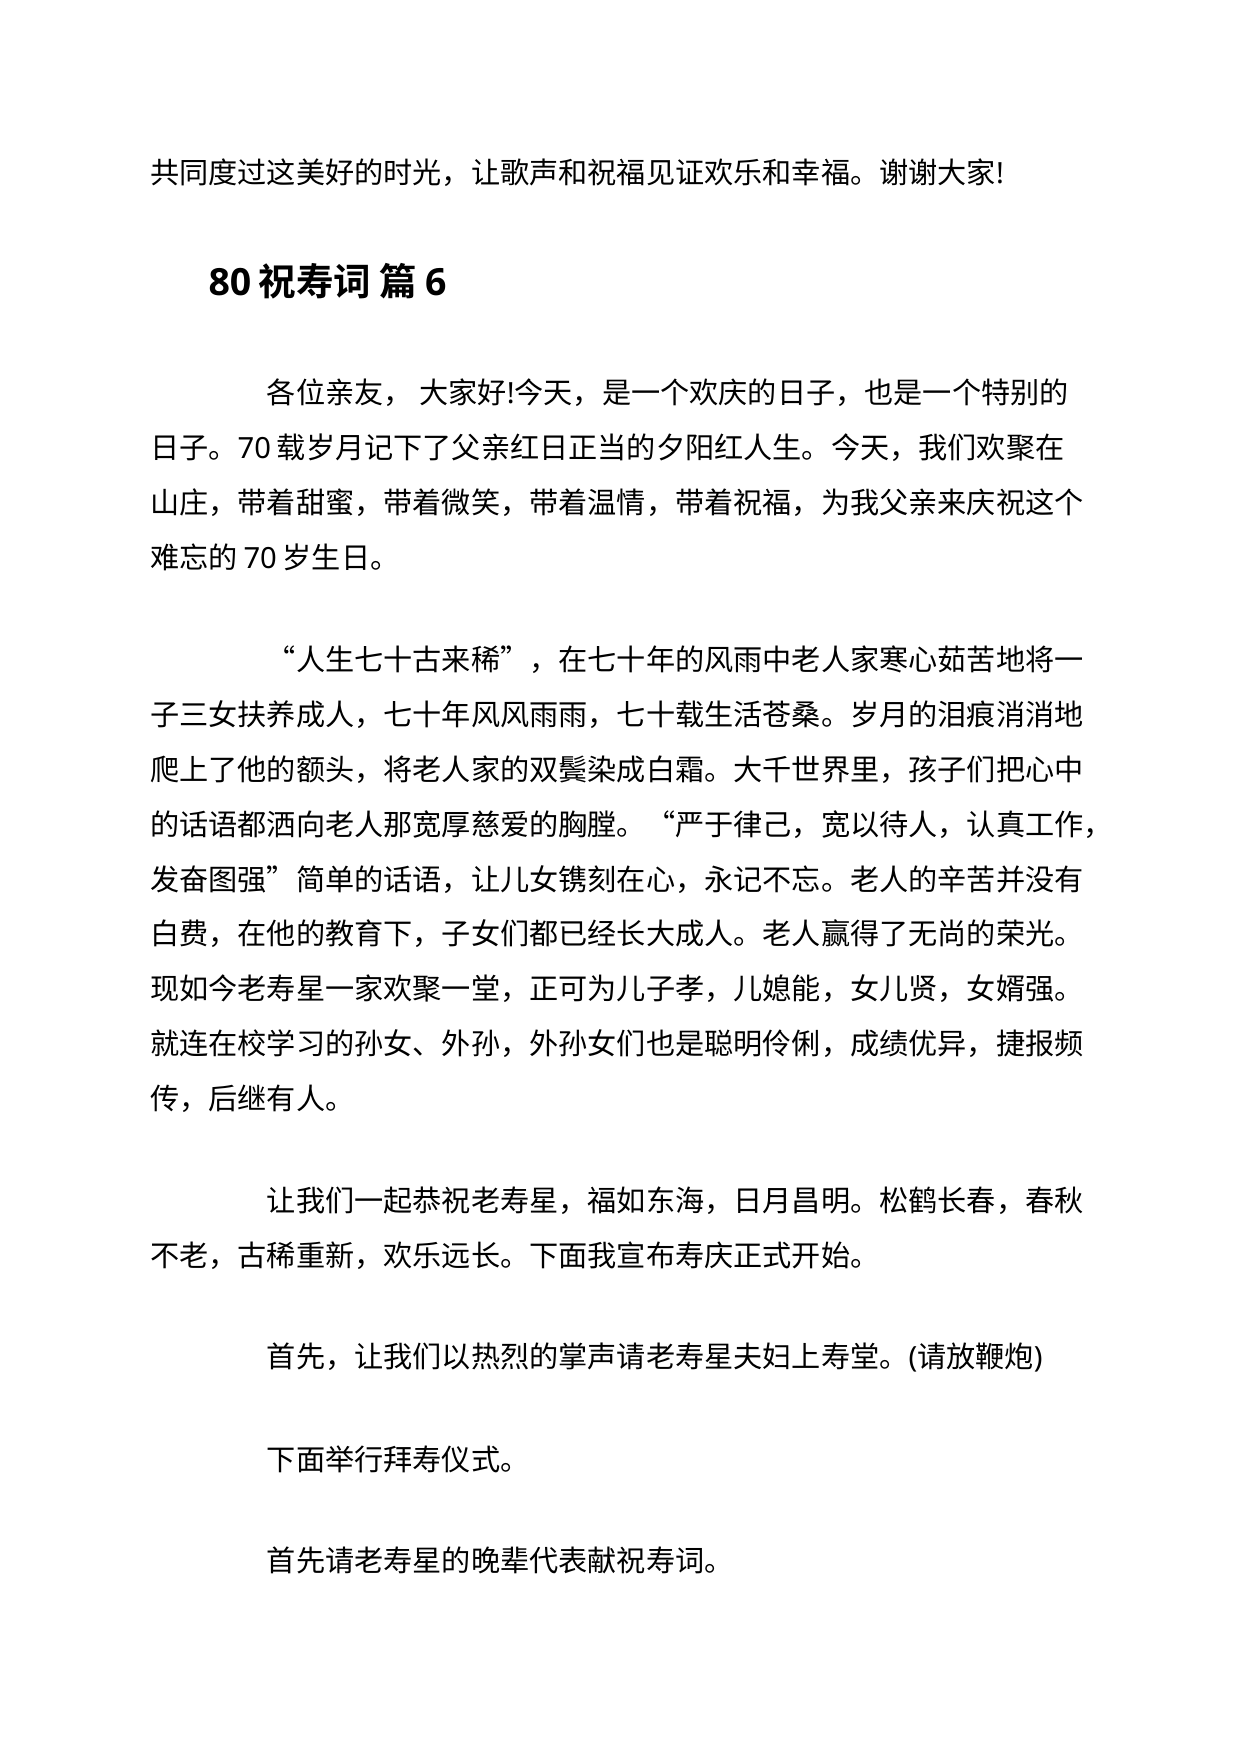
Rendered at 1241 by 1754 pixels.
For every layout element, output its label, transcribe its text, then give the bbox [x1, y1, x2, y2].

text 让我们一起恭祝老寿星，福如东海，日月昌明。松鹤长春，春秋不老，古稀重新，欢乐远长。下面我宣布寿庆正式开始。 [150, 1177, 1090, 1274]
text 首先，让我们以热烈的掌声请老寿星夫妇上寿堂。(请放鞭炮) [150, 1334, 1090, 1376]
text 各位亲友， 大家好!今天，是一个欢庆的日子，也是一个特别的日子。70载岁月记下了父亲红日正当的夕阳红人生。今天，我们欢聚在山庄，带着甜蜜，带着微笑，带着温情，带着祝福，为我父亲来庆祝这个难忘的70岁生日。 [150, 369, 1090, 577]
text 80祝寿词 篇6 [150, 252, 1090, 306]
text 下面举行拜寿仪式。 [150, 1436, 1090, 1478]
text 首先请老寿星的晚辈代表献祝寿词。 [150, 1538, 1090, 1580]
text “人生七十古来稀”，在七十年的风雨中老人家寒心茹苦地将一子三女扶养成人，七十年风风雨雨，七十载生活苍桑。岁月的泪痕消消地爬上了他的额头，将老人家的双鬓染成白霜。大千世界里，孩子们把心中的话语都洒向老人那宽厚慈爱的胸膛。“严于律己，宽以待人，认真工作，发奋图强”简单的话语，让儿女镌刻在心，永记不忘。老人的辛苦并没有白费，在他的教育下，子女们都已经长大成人。老人赢得了无尚的荣光。现如今老寿星一家欢聚一堂，正可为儿子孝，儿媳能，女儿贤，女婿强。就连在校学习的孙女、外孙，外孙女们也是聪明伶俐，成绩优异，捷报频传，后继有人。 [150, 636, 1090, 1118]
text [150, 150, 1090, 192]
